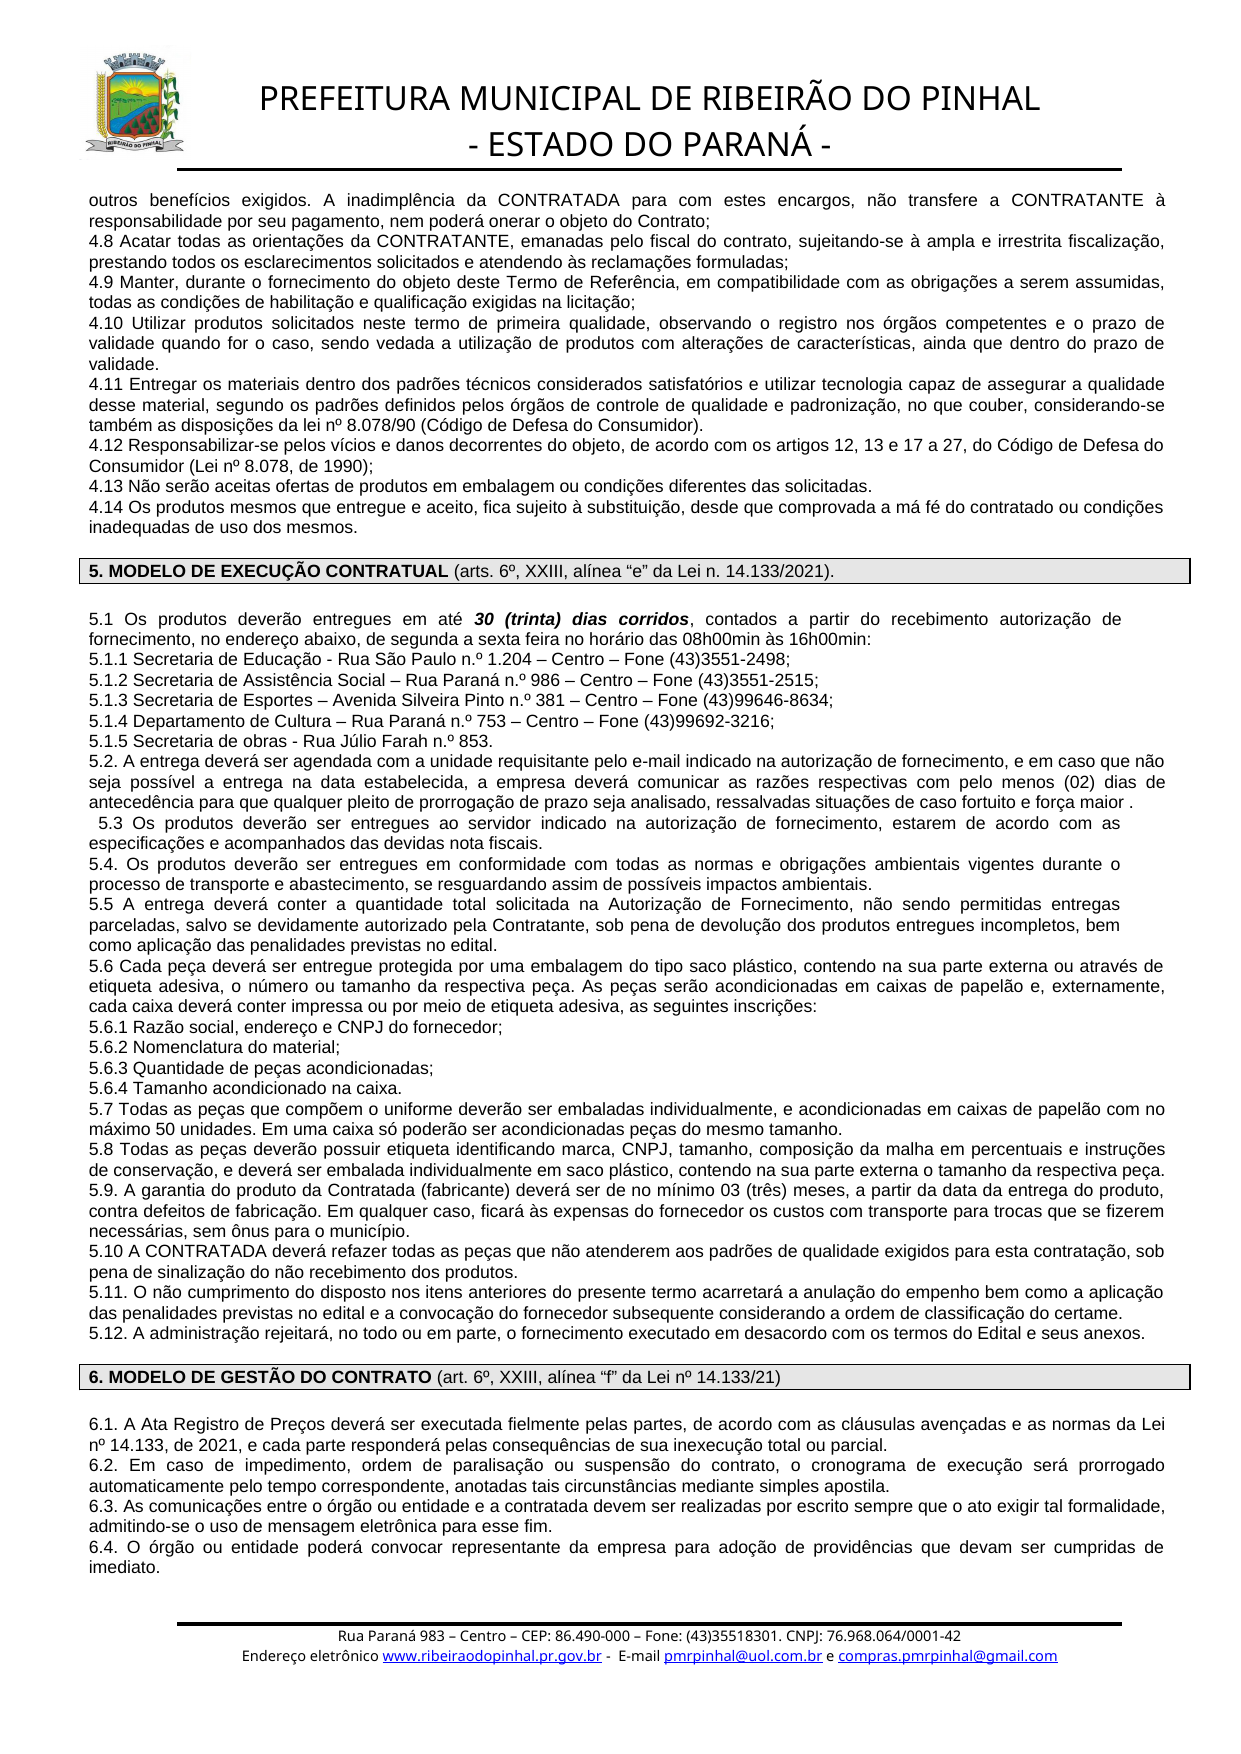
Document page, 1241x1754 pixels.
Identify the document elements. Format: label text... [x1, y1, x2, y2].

text 6.4. O órgão ou entidade poderá convocar representante da empresa para adoção de providências que devam ser cumpridas de imediato. [88, 1537, 1166, 1577]
text 5.1 Os produtos deverão entregues em até 30 (trinta) dias corridos, contados a partir do recebimento autorização de fornecimento, no endereço abaixo, de segunda a sexta feira no horário das 08h00min às 16h00min: [88, 608, 1122, 649]
text 4.10 Utilizar produtos solicitados neste termo de primeira qualidade, observando o registro nos órgãos competentes e o prazo de validade quando for o caso, sendo vedada a utilização de produtos com alterações de características, ainda que dentro do prazo de validade. [88, 313, 1166, 374]
text 6.2. Em caso de impedimento, ordem de paralisação ou suspensão do contrato, o cronograma de execução será prorrogado automaticamente pelo tempo correspondente, anotadas tais circunstâncias mediante simples apostila. [88, 1455, 1166, 1496]
text 6.3. As comunicações entre o órgão ou entidade e a contratada devem ser realizadas por escrito sempre que o ato exigir tal formalidade, admitindo-se o uso de mensagem eletrônica para esse fim. [88, 1496, 1166, 1537]
text 5.12. A administração rejeitará, no todo ou em parte, o fornecimento executado em desacordo com os termos do Edital e seus anexos. [88, 1323, 1166, 1343]
text 5.3 Os produtos deverão ser entregues ao servidor indicado na autorização de fornecimento, estarem de acordo com as especificações e acompanhados das devidas nota fiscais. [88, 812, 1122, 853]
text 4.11 Entregar os materiais dentro dos padrões técnicos considerados satisfatórios e utilizar tecnologia capaz de assegurar a qualidade desse material, segundo os padrões definidos pelos órgãos de controle de qualidade e padronização, no que couber, considerando-se também as disposições da lei nº 8.078/90 (Código de Defesa do Consumidor). [88, 374, 1166, 435]
text 5.1.2 Secretaria de Assistência Social – Rua Paraná n.º 986 – Centro – Fone (43)3551-2515; [88, 669, 1166, 690]
text 5.7 Todas as peças que compõem o uniforme deverão ser embaladas individualmente, e acondicionadas em caixas de papelão com no máximo 50 unidades. Em uma caixa só poderão ser acondicionadas peças do mesmo tamanho. [88, 1098, 1166, 1139]
text 4.14 Os produtos mesmos que entregue e aceito, fica sujeito à substituição, desde que comprovada a má fé do contratado ou condições inadequadas de uso dos mesmos. [88, 496, 1166, 537]
text 5.6.3 Quantidade de peças acondicionadas; [88, 1057, 1166, 1078]
text 5.4. Os produtos deverão ser entregues em conformidade com todas as normas e obrigações ambientais vigentes durante o processo de transporte e abastecimento, se resguardando assim de possíveis impactos ambientais. [88, 853, 1122, 894]
text 4.13 Não serão aceitas ofertas de produtos em embalagem ou condições diferentes das solicitadas. [88, 476, 1166, 496]
text 5.6.1 Razão social, endereço e CNPJ do fornecedor; [88, 1017, 1166, 1037]
text 5.6.2 Nomenclatura do material; [88, 1037, 1166, 1057]
text 4.9 Manter, durante o fornecimento do objeto deste Termo de Referência, em compatibilidade com as obrigações a serem assumidas, todas as condições de habilitação e qualificação exigidas na licitação; [88, 272, 1166, 313]
text 5.5 A entrega deverá conter a quantidade total solicitada na Autorização de Fornecimento, não sendo permitidas entregas parceladas, salvo se devidamente autorizado pela Contratante, sob pena de devolução dos produtos entregues incompletos, bem como aplicação das penalidades previstas no edital. [88, 894, 1122, 955]
text 5.1.5 Secretaria de obras - Rua Júlio Farah n.º 853. [88, 731, 1166, 751]
text 5.11. O não cumprimento do disposto nos itens anteriores do presente termo acarretará a anulação do empenho bem como a aplicação das penalidades previstas no edital e a convocação do fornecedor subsequente considerando a ordem de classificação do certame. [88, 1282, 1166, 1323]
text 5.2. A entrega deverá ser agendada com a unidade requisitante pelo e-mail indicado na autorização de fornecimento, e em caso que não seja possível a entrega na data estabelecida, a empresa deverá comunicar as razões respectivas com pelo menos (02) dias de antecedência para que qualquer pleito de prorrogação de prazo seja analisado, ressalvadas situações de caso fortuito e força maior . [88, 751, 1166, 812]
text 5.1.4 Departamento de Cultura – Rua Paraná n.º 753 – Centro – Fone (43)99692-3216; [88, 710, 1166, 731]
text 5.6 Cada peça deverá ser entregue protegida por uma embalagem do tipo saco plástico, contendo na sua parte externa ou através de etiqueta adesiva, o número ou tamanho da respectiva peça. As peças serão acondicionadas em caixas de papelão e, externamente, cada caixa deverá conter impressa ou por meio de etiqueta adesiva, as seguintes inscrições: [88, 955, 1166, 1017]
text 4.12 Responsabilizar-se pelos vícios e danos decorrentes do objeto, de acordo com os artigos 12, 13 e 17 a 27, do Código de Defesa do Consumidor (Lei nº 8.078, de 1990); [88, 435, 1166, 476]
text 6.1. A Ata Registro de Preços deverá ser executada fielmente pelas partes, de acordo com as cláusulas avençadas e as normas da Lei nº 14.133, de 2021, e cada parte responderá pelas consequências de sua inexecução total ou parcial. [88, 1414, 1166, 1455]
text 5.9. A garantia do produto da Contratada (fabricante) deverá ser de no mínimo 03 (três) meses, a partir da data da entrega do produto, contra defeitos de fabricação. Em qualquer caso, ficará às expensas do fornecedor os custos com transporte para trocas que se fizerem necessárias, sem ônus para o município. [88, 1180, 1166, 1241]
picture [79, 45, 192, 160]
text 4.8 Acatar todas as orientações da CONTRATANTE, emanadas pelo fiscal do contrato, sujeitando-se à ampla e irrestrita fiscalização, prestando todos os esclarecimentos solicitados e atendendo às reclamações formuladas; [88, 231, 1166, 272]
text 5. MODELO DE EXECUÇÃO CONTRATUAL (arts. 6º, XXIII, alínea “e” da Lei n. 14.133/2021). [80, 559, 1189, 583]
text 5.1.3 Secretaria de Esportes – Avenida Silveira Pinto n.º 381 – Centro – Fone (43)99646-8634; [88, 690, 1166, 710]
text 5.6.4 Tamanho acondicionado na caixa. [88, 1078, 1166, 1098]
text 5.8 Todas as peças deverão possuir etiqueta identificando marca, CNPJ, tamanho, composição da malha em percentuais e instruções de conservação, e deverá ser embalada individualmente em saco plástico, contendo na sua parte externa o tamanho da respectiva peça. [88, 1139, 1166, 1180]
text 5.10 A CONTRATADA deverá refazer todas as peças que não atenderem aos padrões de qualidade exigidos para esta contratação, sob pena de sinalização do não recebimento dos produtos. [88, 1241, 1166, 1282]
text 6. MODELO DE GESTÃO DO CONTRATO (art. 6º, XXIII, alínea “f” da Lei nº 14.133/21) [80, 1365, 1189, 1389]
text 5.1.1 Secretaria de Educação - Rua São Paulo n.º 1.204 – Centro – Fone (43)3551-2498; [88, 649, 1166, 669]
